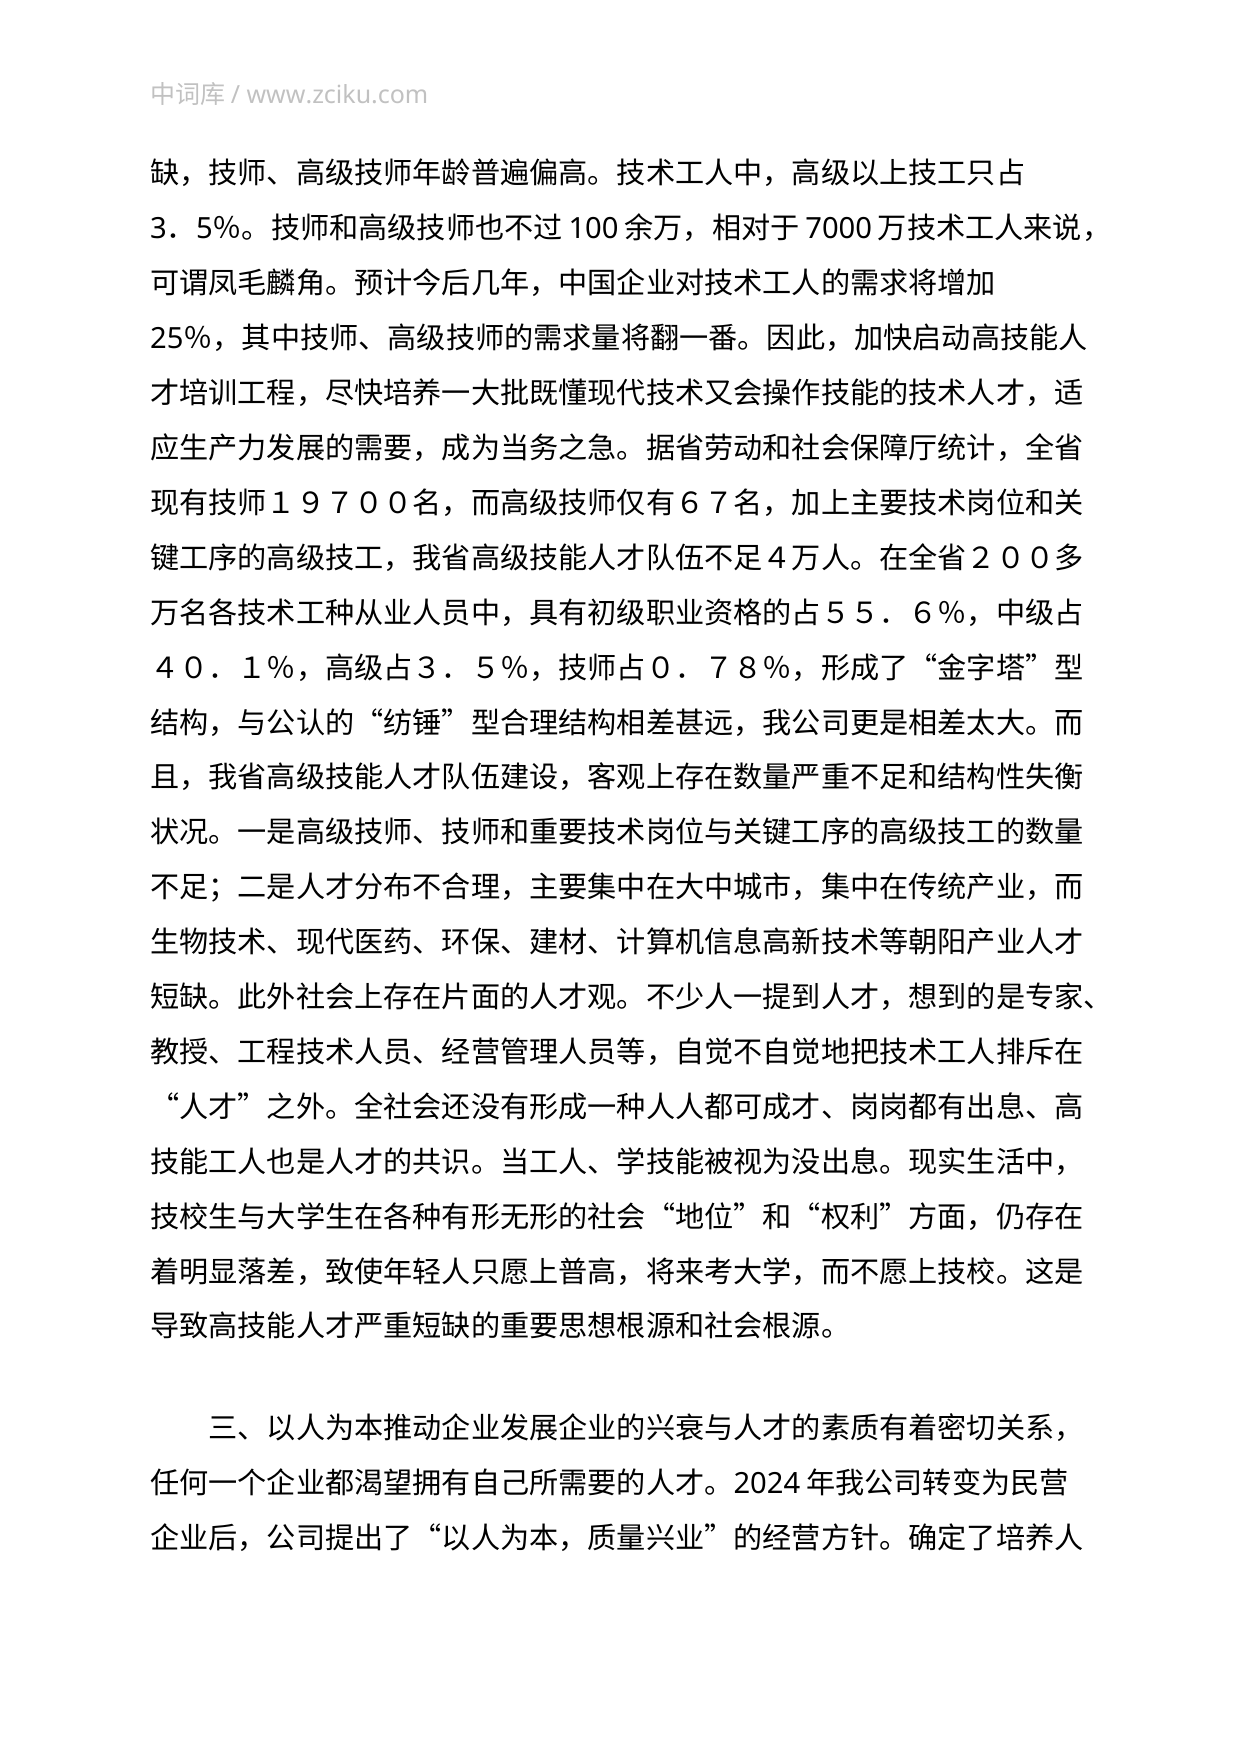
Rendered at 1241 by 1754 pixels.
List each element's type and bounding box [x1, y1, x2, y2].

text [150, 150, 1090, 1345]
text [150, 1405, 1090, 1557]
